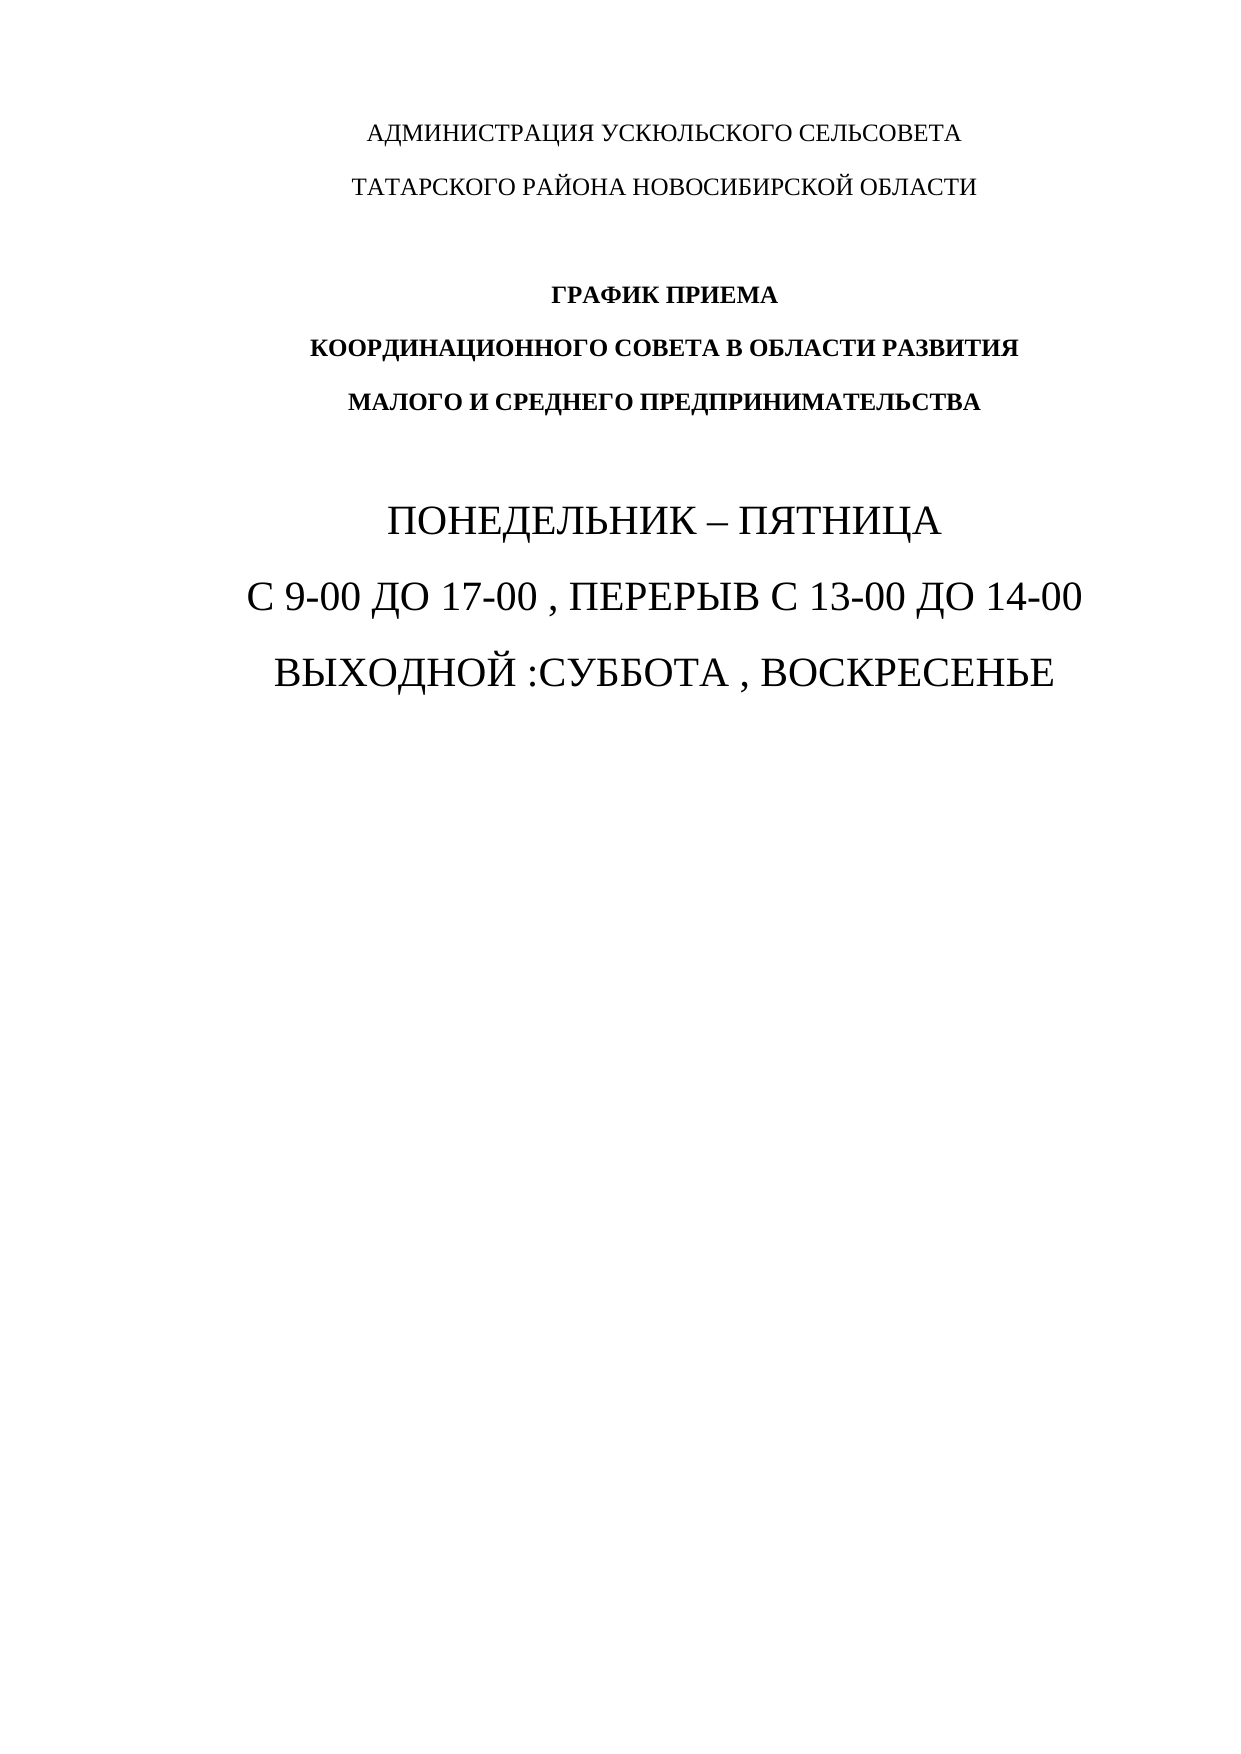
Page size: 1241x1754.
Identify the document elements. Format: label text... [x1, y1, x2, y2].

text ГРАФИК ПРИЕМА [177, 280, 1152, 308]
text ВЫХОДНОЙ :СУББОТА , ВОСКРЕСЕНЬЕ [177, 647, 1152, 695]
text ТАТАРСКОГО РАЙОНА НОВОСИБИРСКОЙ ОБЛАСТИ [177, 172, 1152, 201]
text МАЛОГО И СРЕДНЕГО ПРЕДПРИНИМАТЕЛЬСТВА [177, 387, 1152, 416]
text КООРДИНАЦИОННОГО СОВЕТА В ОБЛАСТИ РАЗВИТИЯ [177, 333, 1152, 362]
text АДМИНИСТРАЦИЯ УСКЮЛЬСКОГО СЕЛЬСОВЕТА [177, 118, 1152, 147]
text ПОНЕДЕЛЬНИК – ПЯТНИЦА [177, 495, 1152, 543]
text С 9-00 ДО 17-00 , ПЕРЕРЫВ С 13-00 ДО 14-00 [177, 571, 1152, 619]
